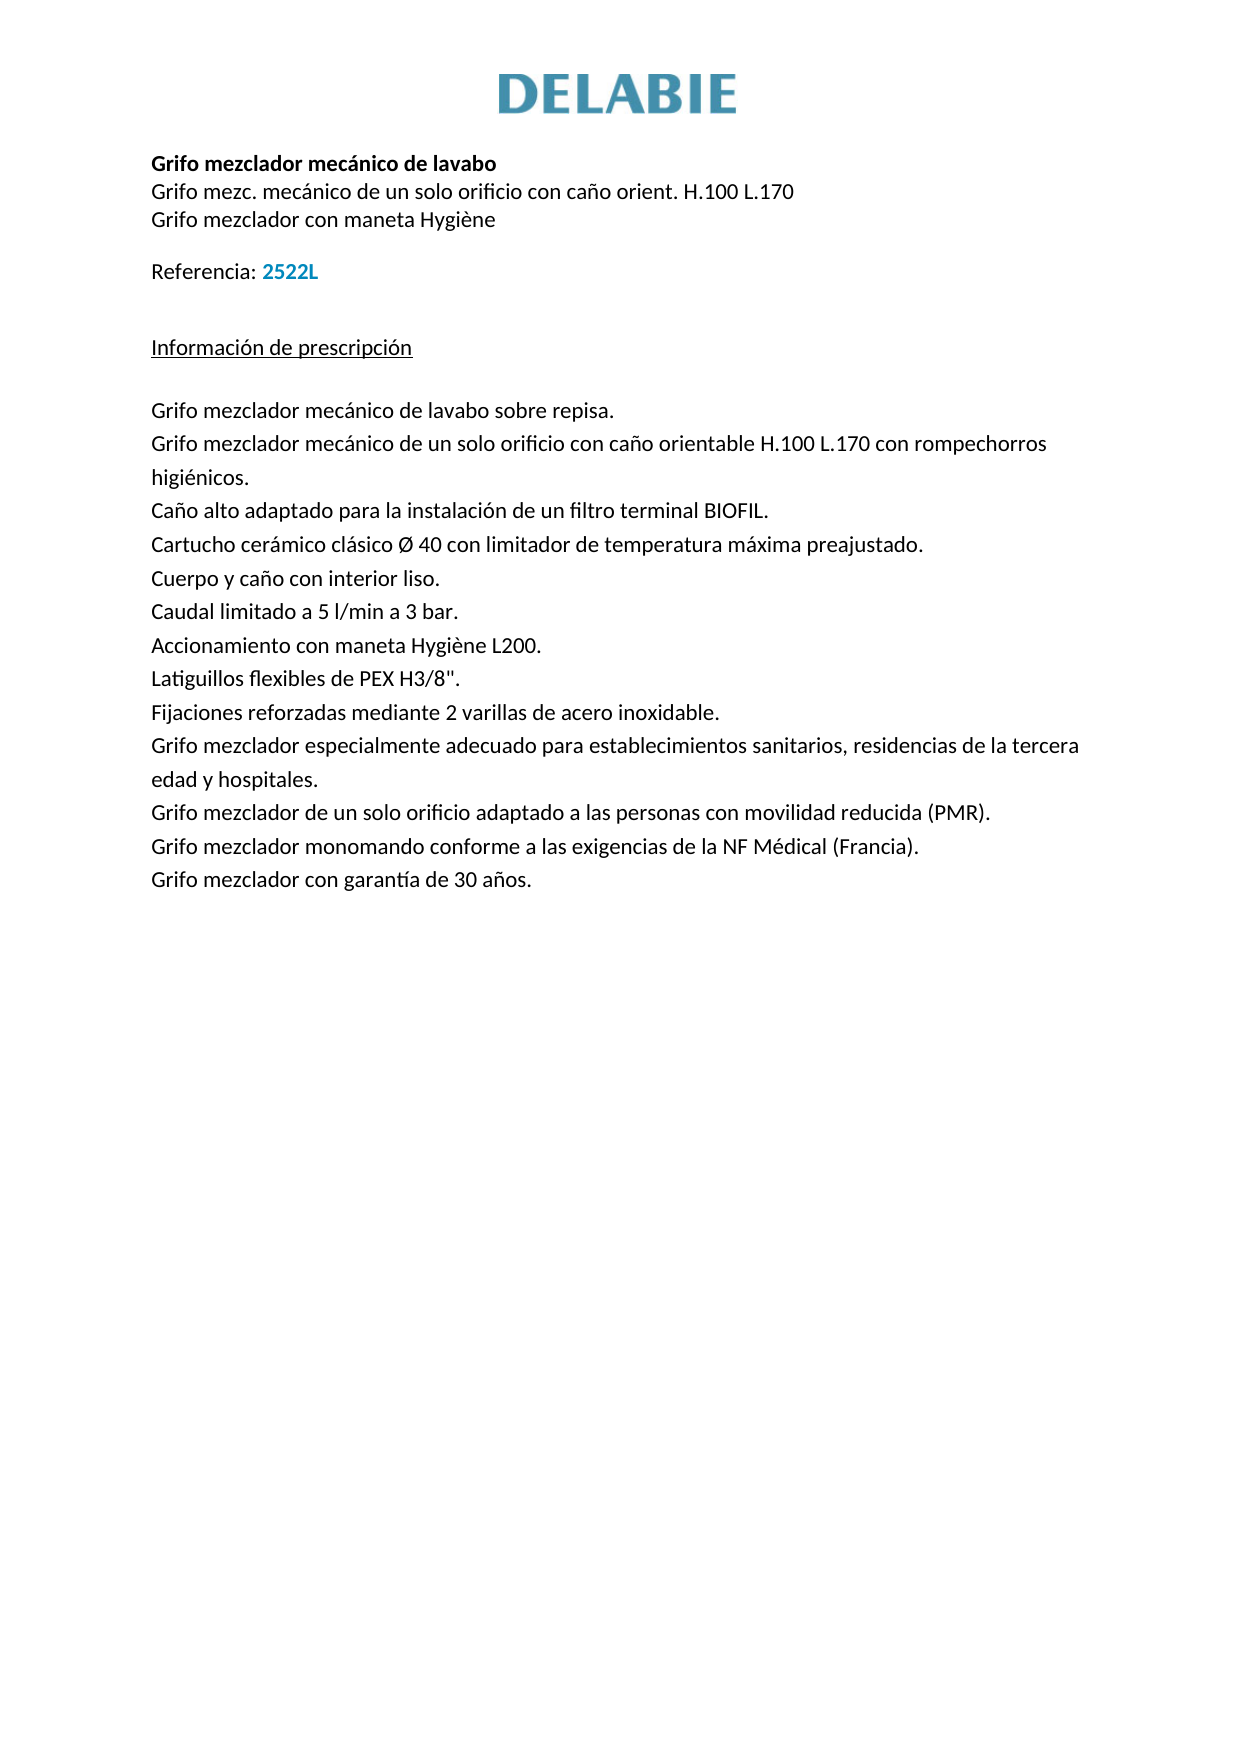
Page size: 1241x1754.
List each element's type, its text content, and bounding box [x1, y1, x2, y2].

text Grifo mezclador con garantía de 30 años. [151, 866, 1084, 894]
text Latiguillos flexibles de PEX H3/8". [151, 664, 1084, 692]
text Grifo mezc. mecánico de un solo orificio con caño orient. H.100 L.170 [151, 177, 1084, 205]
text Cartucho cerámico clásico Ø 40 con limitador de temperatura máxima preajustado. [151, 530, 1084, 558]
text Fijaciones reforzadas mediante 2 varillas de acero inoxidable. [151, 698, 1084, 726]
text Referencia: 2522L [151, 257, 1084, 285]
text Grifo mezclador monomando conforme a las exigencias de la NF Médical (Francia). [151, 832, 1084, 860]
text Caño alto adaptado para la instalación de un filtro terminal BIOFIL. [151, 497, 1084, 525]
text Grifo mezclador con maneta Hygiène [151, 205, 1084, 233]
text Accionamiento con maneta Hygiène L200. [151, 631, 1084, 659]
text Información de prescripción [151, 333, 1084, 361]
text Cuerpo y caño con interior liso. [151, 564, 1084, 592]
text Grifo mezclador especialmente adecuado para establecimientos sanitarios, residencias de la tercera edad y hospitales. [151, 731, 1084, 793]
text Grifo mezclador de un solo orificio adaptado a las personas con movilidad reducida (PMR). [151, 798, 1084, 827]
picture [497, 74, 738, 114]
text Grifo mezclador mecánico de un solo orificio con caño orientable H.100 L.170 con rompechorros higiénicos. [151, 429, 1084, 491]
text Grifo mezclador mecánico de lavabo sobre repisa. [151, 396, 1084, 424]
text Grifo mezclador mecánico de lavabo [151, 149, 1084, 177]
text Caudal limitado a 5 l/min a 3 bar. [151, 597, 1084, 625]
